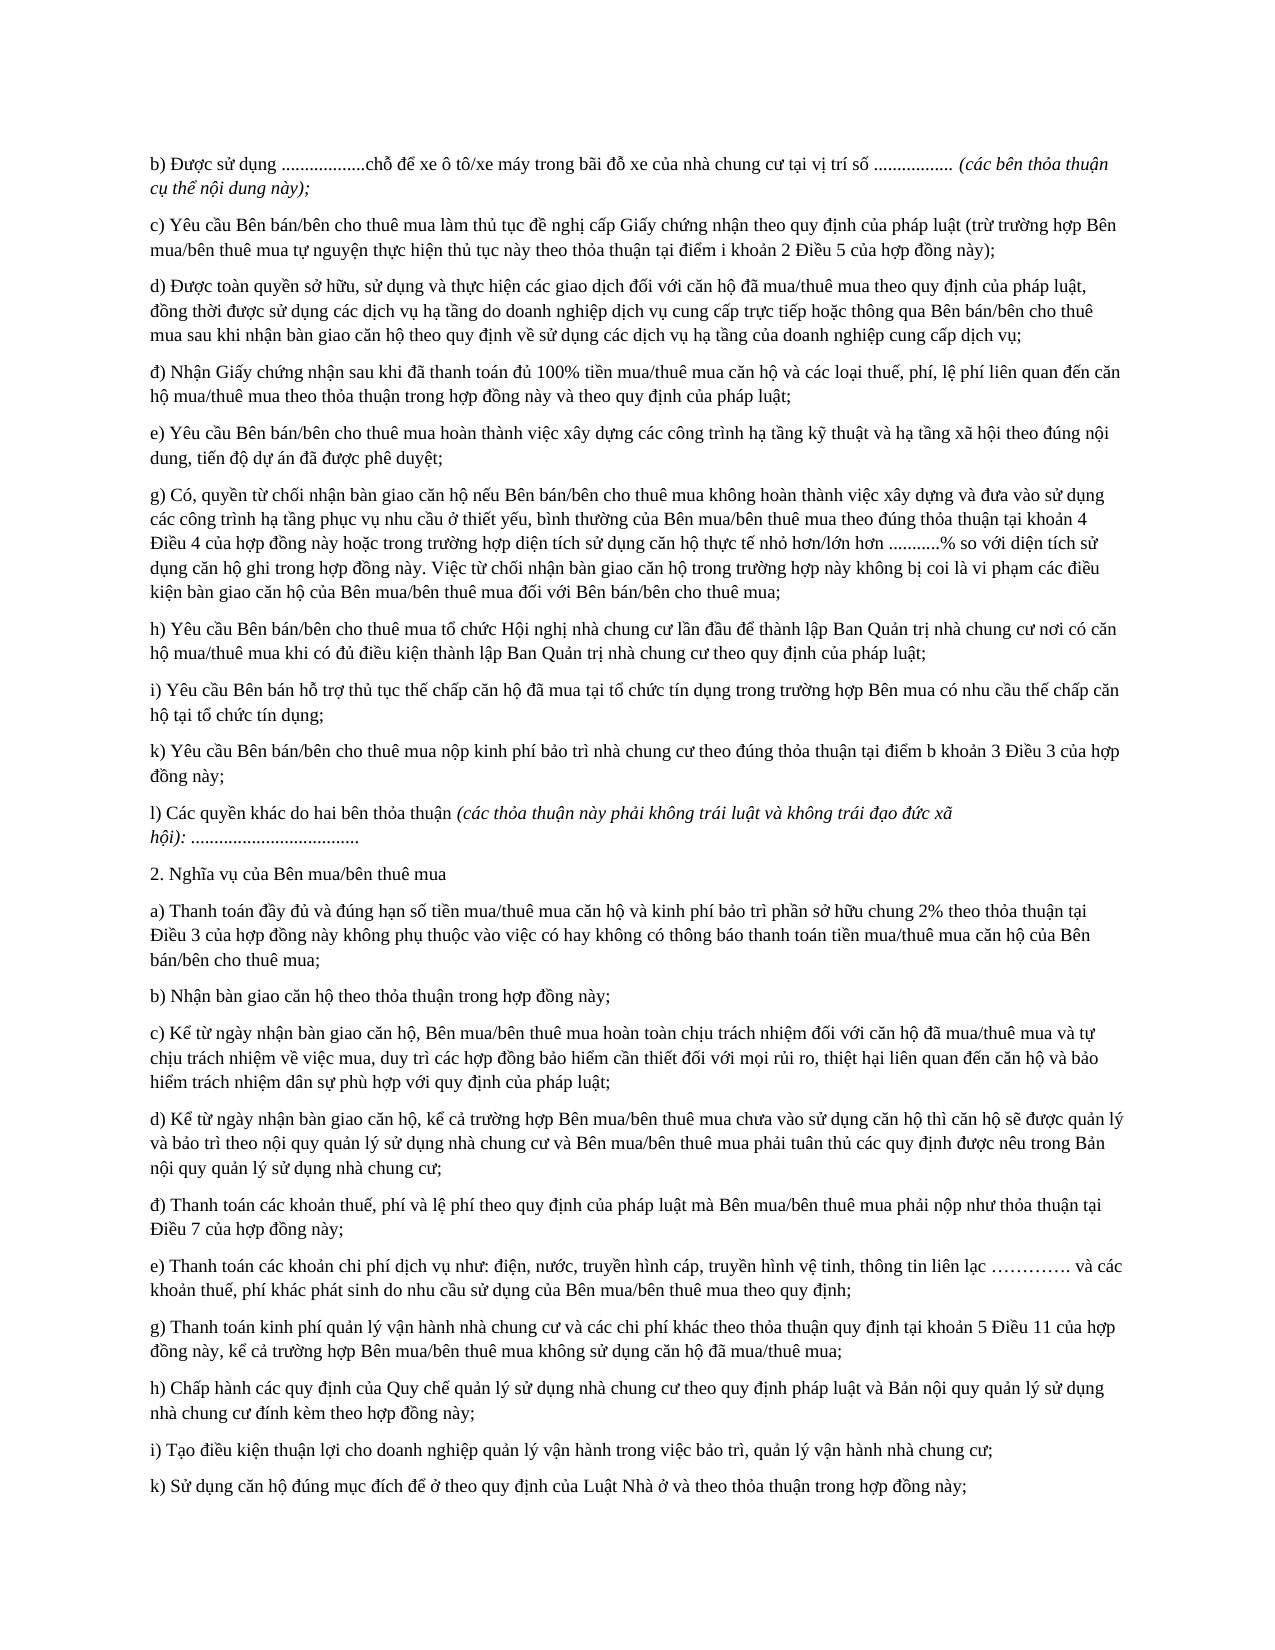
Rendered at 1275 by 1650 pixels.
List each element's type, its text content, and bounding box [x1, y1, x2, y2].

text đ) Thanh toán các khoản thuế, phí và lệ phí theo quy định của pháp luật mà Bên mua/bên thuê mua phải nộp như thỏa thuận tại Điều 7 của hợp đồng này; [150, 1191, 1125, 1239]
text h) Yêu cầu Bên bán/bên cho thuê mua tổ chức Hội nghị nhà chung cư lần đầu để thành lập Ban Quản trị nhà chung cư nơi có căn hộ mua/thuê mua khi có đủ điều kiện thành lập Ban Quản trị nhà chung cư theo quy định của pháp luật; [150, 615, 1125, 664]
text d) Kể từ ngày nhận bàn giao căn hộ, kể cả trường hợp Bên mua/bên thuê mua chưa vào sử dụng căn hộ thì căn hộ sẽ được quản lý và bảo trì theo nội quy quản lý sử dụng nhà chung cư và Bên mua/bên thuê mua phải tuân thủ các quy định được nêu trong Bản nội quy quản lý sử dụng nhà chung cư; [150, 1105, 1125, 1178]
text k) Sử dụng căn hộ đúng mục đích để ở theo quy định của Luật Nhà ở và theo thỏa thuận trong hợp đồng này; [150, 1472, 1125, 1497]
text b) Nhận bàn giao căn hộ theo thỏa thuận trong hợp đồng này; [150, 982, 1125, 1007]
text e) Thanh toán các khoản chi phí dịch vụ như: điện, nước, truyền hình cáp, truyền hình vệ tinh, thông tin liên lạc …………. và các khoản thuế, phí khác phát sinh do nhu cầu sử dụng của Bên mua/bên thuê mua theo quy định; [150, 1252, 1125, 1301]
text a) Thanh toán đầy đủ và đúng hạn số tiền mua/thuê mua căn hộ và kinh phí bảo trì phần sở hữu chung 2% theo thỏa thuận tại Điều 3 của hợp đồng này không phụ thuộc vào việc có hay không có thông báo thanh toán tiền mua/thuê mua căn hộ của Bên bán/bên cho thuê mua; [150, 897, 1125, 970]
text k) Yêu cầu Bên bán/bên cho thuê mua nộp kinh phí bảo trì nhà chung cư theo đúng thỏa thuận tại điểm b khoản 3 Điều 3 của hợp đồng này; [150, 737, 1125, 786]
text l) Các quyền khác do hai bên thỏa thuận (các thỏa thuận này phải không trái luật và không trái đạo đức xã hội): .................................... [150, 799, 1125, 847]
text 2. Nghĩa vụ của Bên mua/bên thuê mua [150, 860, 1125, 884]
text g) Thanh toán kinh phí quản lý vận hành nhà chung cư và các chi phí khác theo thỏa thuận quy định tại khoản 5 Điều 11 của hợp đồng này, kể cả trường hợp Bên mua/bên thuê mua không sử dụng căn hộ đã mua/thuê mua; [150, 1313, 1125, 1362]
text d) Được toàn quyền sở hữu, sử dụng và thực hiện các giao dịch đối với căn hộ đã mua/thuê mua theo quy định của pháp luật, đồng thời được sử dụng các dịch vụ hạ tầng do doanh nghiệp dịch vụ cung cấp trực tiếp hoặc thông qua Bên bán/bên cho thuê mua sau khi nhận bàn giao căn hộ theo quy định về sử dụng các dịch vụ hạ tầng của doanh nghiệp cung cấp dịch vụ; [150, 272, 1125, 346]
text đ) Nhận Giấy chứng nhận sau khi đã thanh toán đủ 100% tiền mua/thuê mua căn hộ và các loại thuế, phí, lệ phí liên quan đến căn hộ mua/thuê mua theo thỏa thuận trong hợp đồng này và theo quy định của pháp luật; [150, 358, 1125, 407]
text i) Tạo điều kiện thuận lợi cho doanh nghiệp quản lý vận hành trong việc bảo trì, quản lý vận hành nhà chung cư; [150, 1436, 1125, 1460]
text i) Yêu cầu Bên bán hỗ trợ thủ tục thế chấp căn hộ đã mua tại tổ chức tín dụng trong trường hợp Bên mua có nhu cầu thế chấp căn hộ tại tổ chức tín dụng; [150, 676, 1125, 725]
text c) Yêu cầu Bên bán/bên cho thuê mua làm thủ tục đề nghị cấp Giấy chứng nhận theo quy định của pháp luật (trừ trường hợp Bên mua/bên thuê mua tự nguyện thực hiện thủ tục này theo thỏa thuận tại điểm i khoản 2 Điều 5 của hợp đồng này); [150, 211, 1125, 260]
text g) Có, quyền từ chối nhận bàn giao căn hộ nếu Bên bán/bên cho thuê mua không hoàn thành việc xây dựng và đưa vào sử dụng các công trình hạ tầng phục vụ nhu cầu ở thiết yếu, bình thường của Bên mua/bên thuê mua theo đúng thỏa thuận tại khoản 4 Điều 4 của hợp đồng này hoặc trong trường hợp diện tích sử dụng căn hộ thực tế nhỏ hơn/lớn hơn ...........% so với diện tích sử dụng căn hộ ghi trong hợp đồng này. Việc từ chối nhận bàn giao căn hộ trong trường hợp này không bị coi là vi phạm các điều kiện bàn giao căn hộ của Bên mua/bên thuê mua đối với Bên bán/bên cho thuê mua; [150, 481, 1125, 602]
text e) Yêu cầu Bên bán/bên cho thuê mua hoàn thành việc xây dựng các công trình hạ tầng kỹ thuật và hạ tầng xã hội theo đúng nội dung, tiến độ dự án đã được phê duyệt; [150, 419, 1125, 468]
text c) Kể từ ngày nhận bàn giao căn hộ, Bên mua/bên thuê mua hoàn toàn chịu trách nhiệm đối với căn hộ đã mua/thuê mua và tự chịu trách nhiệm về việc mua, duy trì các hợp đồng bảo hiểm cần thiết đối với mọi rủi ro, thiệt hại liên quan đến căn hộ và bảo hiểm trách nhiệm dân sự phù hợp với quy định của pháp luật; [150, 1019, 1125, 1092]
text b) Được sử dụng ..................chỗ để xe ô tô/xe máy trong bãi đỗ xe của nhà chung cư tại vị trí số ................. (các bên thỏa thuận cụ thể nội dung này); [150, 150, 1125, 199]
text h) Chấp hành các quy định của Quy chế quản lý sử dụng nhà chung cư theo quy định pháp luật và Bản nội quy quản lý sử dụng nhà chung cư đính kèm theo hợp đồng này; [150, 1374, 1125, 1423]
